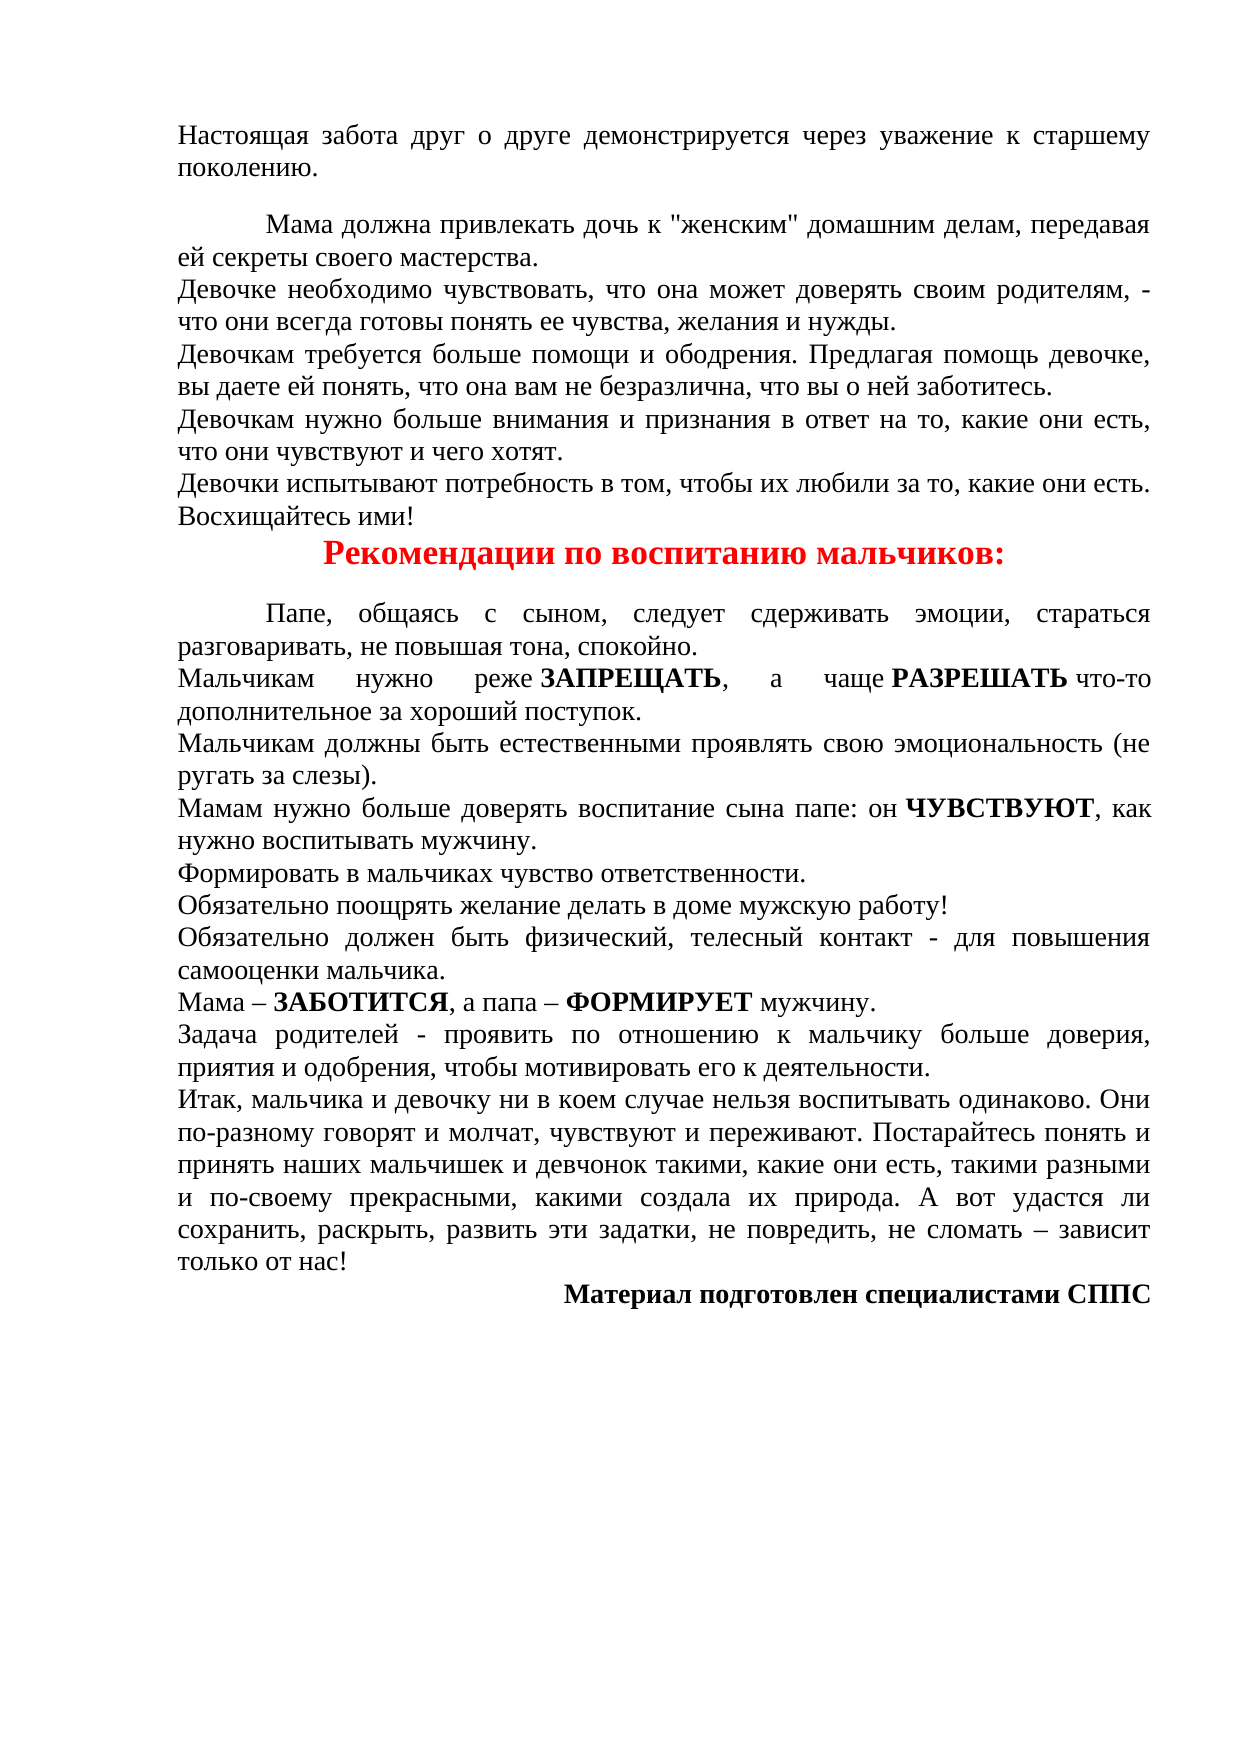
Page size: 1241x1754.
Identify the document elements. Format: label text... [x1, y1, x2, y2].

text Рекомендации по воспитанию мальчиков: [177, 531, 1152, 572]
text Материал подготовлен специалистами СППС [177, 1277, 1152, 1309]
text Девочке необходимо чувствовать, что она может доверять своим родителям, - что они всегда готовы понять ее чувства, желания и нужды. [177, 272, 1152, 337]
text Настоящая забота друг о друге демонстрируется через уважение к старшему поколению. [177, 118, 1152, 183]
text Мальчикам нужно реже ЗАПРЕЩАТЬ, а чаще РАЗРЕШАТЬ что-то дополнительное за хороший поступок. [177, 661, 1152, 726]
text Мама – ЗАБОТИТСЯ, а папа – ФОРМИРУЕТ мужчину. [177, 985, 1152, 1018]
text Обязательно поощрять желание делать в доме мужскую работу! [177, 888, 1152, 920]
text Папе, общаясь с сыном, следует сдерживать эмоции, стараться разговаривать, не повышая тона, спокойно. [177, 572, 1152, 661]
text Мама должна привлекать дочь к "женским" домашним делам, передавая ей секреты своего мастерства. [177, 183, 1152, 272]
text Формировать в мальчиках чувство ответственности. [177, 856, 1152, 888]
text Итак, мальчика и девочку ни в коем случае нельзя воспитывать одинаково. Они по-разному говорят и молчат, чувствуют и переживают. Постарайтесь понять и принять наших мальчишек и девчонок такими, какие они есть, такими разными и по-своему прекрасными, какими создала их природа. А вот удастся ли сохранить, раскрыть, развить эти задатки, не повредить, не сломать – зависит только от нас! [177, 1082, 1152, 1277]
text Девочкам требуется больше помощи и ободрения. Предлагая помощь девочке, вы даете ей понять, что она вам не безразлична, что вы о ней заботитесь. [177, 337, 1152, 402]
text Девочки испытывают потребность в том, чтобы их любили за то, какие они есть. Восхищайтесь ими! [177, 466, 1152, 531]
text Задача родителей - проявить по отношению к мальчику больше доверия, приятия и одобрения, чтобы мотивировать его к деятельности. [177, 1018, 1152, 1082]
text Обязательно должен быть физический, телесный контакт - для повышения самооценки мальчика. [177, 920, 1152, 985]
text Мальчикам должны быть естественными проявлять свою эмоциональность (не ругать за слезы). [177, 726, 1152, 791]
text Девочкам нужно больше внимания и признания в ответ на то, какие они есть, что они чувствуют и чего хотят. [177, 402, 1152, 466]
text Мамам нужно больше доверять воспитание сына папе: он ЧУВСТВУЮТ, как нужно воспитывать мужчину. [177, 791, 1152, 856]
